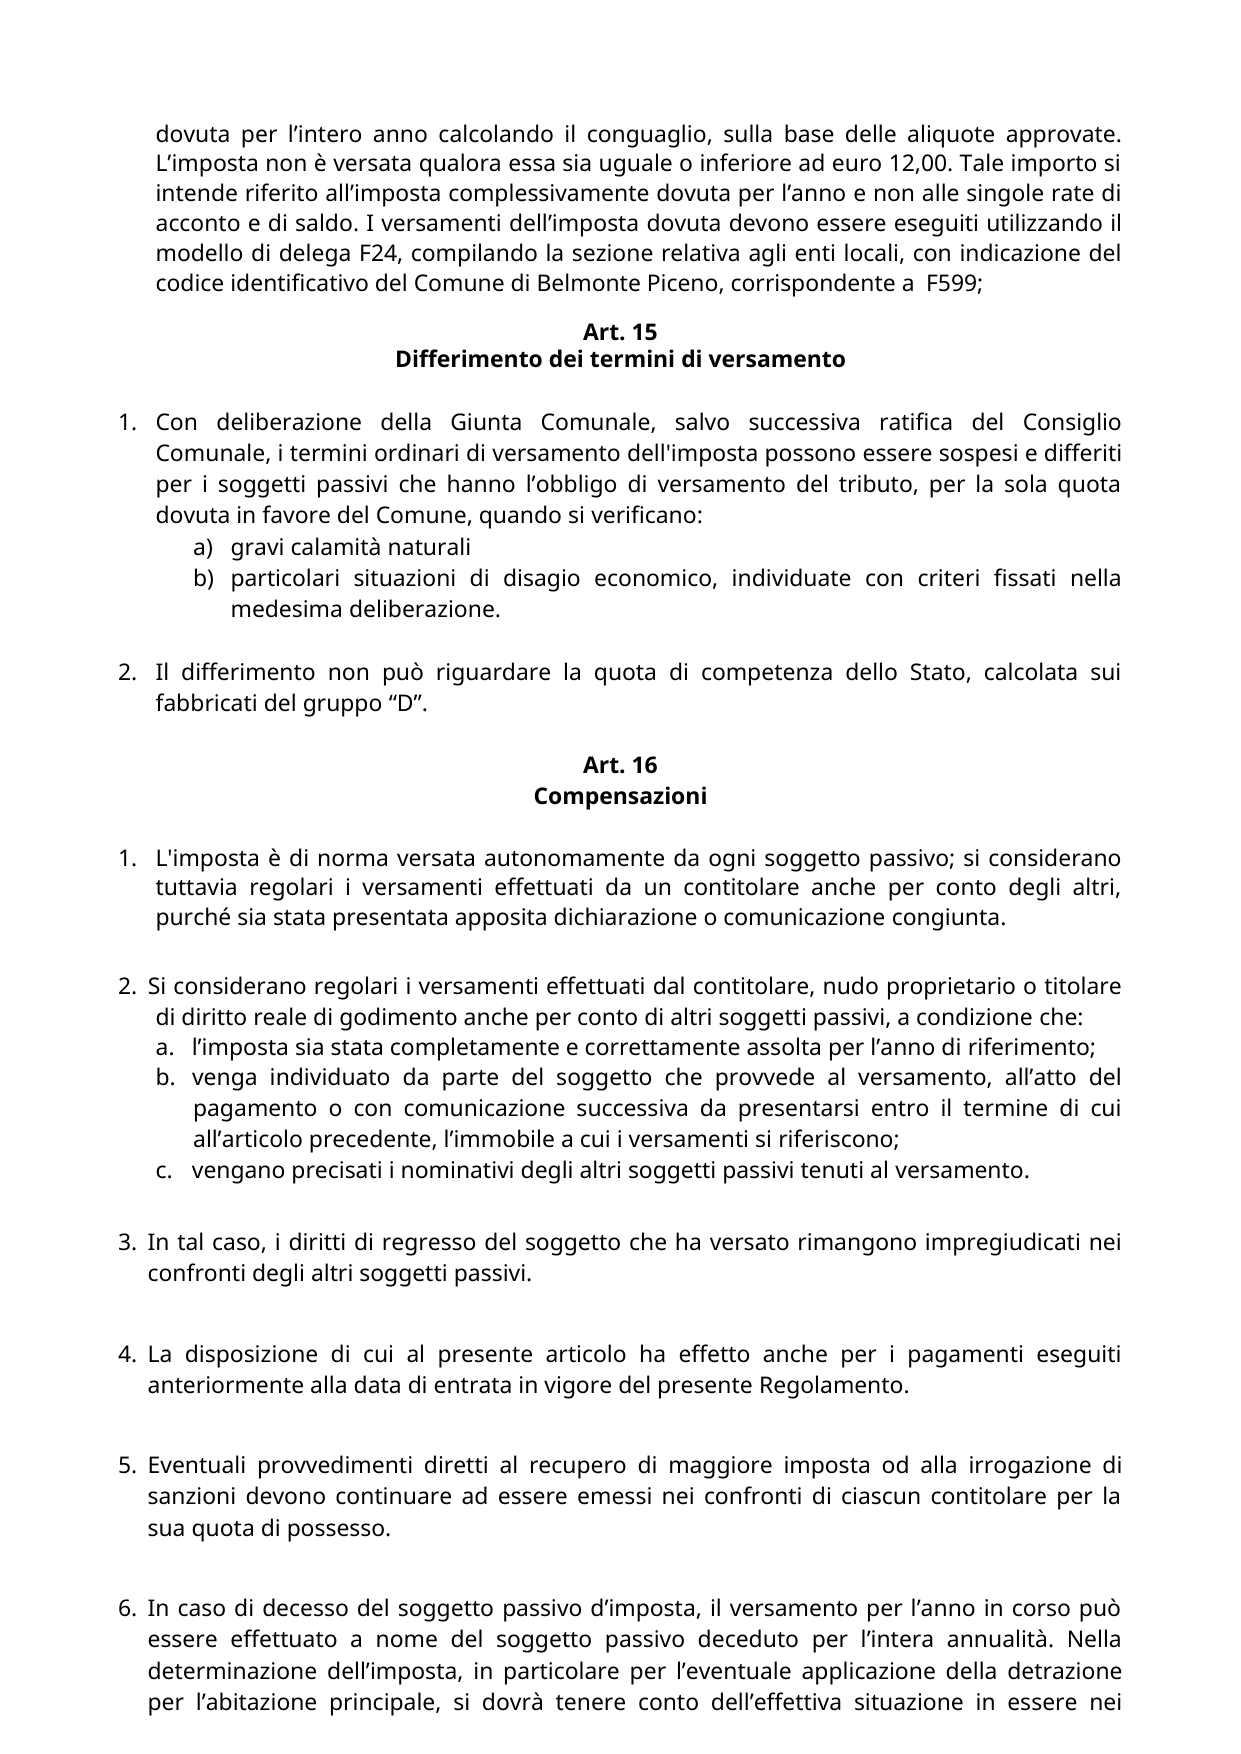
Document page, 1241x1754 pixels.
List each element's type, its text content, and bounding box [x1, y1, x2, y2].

subtitle Art. 15 [286, 318, 954, 346]
list Eventuali provvedimenti diretti al recupero di maggiore imposta od alla irrogazione di sanzioni devono continuare ad essere emessi nei confronti di ciascun contitolare per la sua quota di possesso. [118, 1449, 1123, 1543]
list La disposizione di cui al presente articolo ha effetto anche per i pagamenti eseguiti anteriormente alla data di entrata in vigore del presente Regolamento. [118, 1338, 1123, 1400]
list Con deliberazione della Giunta Comunale, salvo successiva ratifica del Consiglio Comunale, i termini ordinari di versamento dell'imposta possono essere sospesi e differiti per i soggetti passivi che hanno l’obbligo di versamento del tributo, per la sola quota dovuta in favore del Comune, quando si verificano: [118, 406, 1123, 531]
text dovuta per l’intero anno calcolando il conguaglio, sulla base delle aliquote approvate. L’imposta non è versata qualora essa sia uguale o inferiore ad euro 12,00. Tale importo si intende riferito all’imposta complessivamente dovuta per l’anno e non alle singole rate di acconto e di saldo. I versamenti dell’imposta dovuta devono essere eseguiti utilizzando il modello di delega F24, compilando la sezione relativa agli enti locali, con indicazione del codice identificativo del Comune di Belmonte Piceno, corrispondente a F599; [155, 119, 1123, 299]
list l’imposta sia stata completamente e correttamente assolta per l’anno di riferimento; [155, 1033, 1134, 1061]
subtitle Art. 16 Compensazioni [516, 749, 725, 811]
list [118, 1592, 1123, 1717]
list gravi calamità naturali [193, 531, 1134, 562]
list vengano precisati i nominativi degli altri soggetti passivi tenuti al versamento. [155, 1154, 1134, 1186]
text Differimento dei termini di versamento [286, 346, 955, 373]
list particolari situazioni di disagio economico, individuate con criteri fissati nella medesima deliberazione. [193, 562, 1123, 624]
list L'imposta è di norma versata autonomamente da ogni soggetto passivo; si considerano tuttavia regolari i versamenti effettuati da un contitolare anche per conto degli altri, purché sia stata presentata apposita dichiarazione o comunicazione congiunta. [118, 842, 1123, 932]
list Si considerano regolari i versamenti effettuati dal contitolare, nudo proprietario o titolare di diritto reale di godimento anche per conto di altri soggetti passivi, a condizione che: [118, 970, 1123, 1033]
list venga individuato da parte del soggetto che provvede al versamento, all’atto del pagamento o con comunicazione successiva da presentarsi entro il termine di cui all’articolo precedente, l’immobile a cui i versamenti si riferiscono; [155, 1061, 1123, 1154]
list Il differimento non può riguardare la quota di competenza dello Stato, calcolata sui fabbricati del gruppo “D”. [118, 656, 1123, 718]
list In tal caso, i diritti di regresso del soggetto che ha versato rimangono impregiudicati nei confronti degli altri soggetti passivi. [118, 1226, 1123, 1288]
